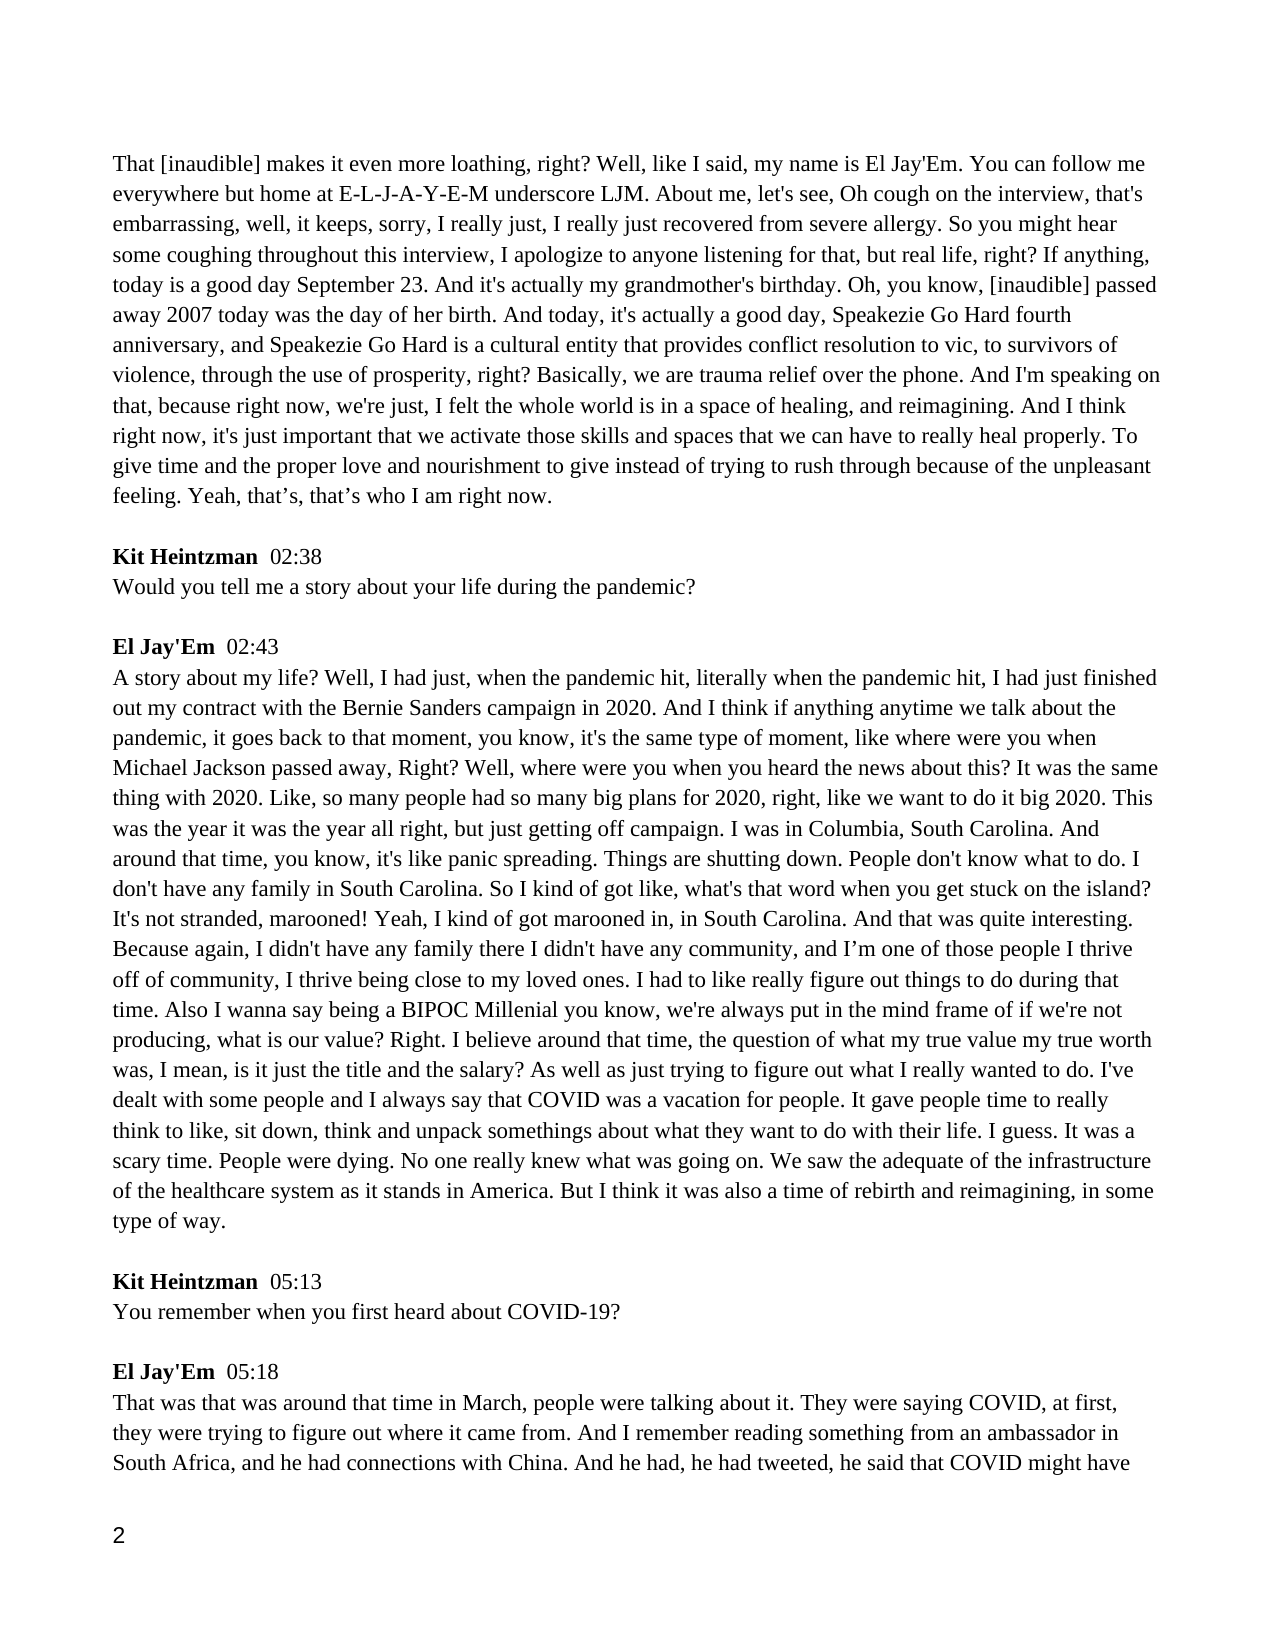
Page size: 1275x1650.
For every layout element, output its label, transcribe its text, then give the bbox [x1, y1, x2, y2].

text Kit Heintzman 05:13 [112, 1268, 1162, 1294]
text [112, 1388, 1162, 1475]
text You remember when you first heard about COVID-19? [112, 1298, 1162, 1324]
text Would you tell me a story about your life during the pandemic? [112, 573, 1162, 599]
text That [inaudible] makes it even more loathing, right? Well, like I said, my name is El Jay'Em. You can follow me everywhere but home at E-L-J-A-Y-E-M underscore LJM. About me, let's see, Oh cough on the interview, that's embarrassing, well, it keeps, sorry, I really just, I really just recovered from severe allergy. So you might hear some coughing throughout this interview, I apologize to anyone listening for that, but real life, right? If anything, today is a good day September 23. And it's actually my grandmother's birthday. Oh, you know, [inaudible] passed away 2007 today was the day of her birth. And today, it's actually a good day, Speakezie Go Hard fourth anniversary, and Speakezie Go Hard is a cultural entity that provides conflict resolution to vic, to survivors of violence, through the use of prosperity, right? Basically, we are trauma relief over the phone. And I'm speaking on that, because right now, we're just, I felt the whole world is in a space of healing, and reimagining. And I think right now, it's just important that we activate those skills and spaces that we can have to really heal properly. To give time and the proper love and nourishment to give instead of trying to rush through because of the unpleasant feeling. Yeah, that’s, that’s who I am right now. [112, 150, 1162, 509]
text A story about my life? Well, I had just, when the pandemic hit, literally when the pandemic hit, I had just finished out my contract with the Bernie Sanders campaign in 2020. And I think if anything anytime we talk about the pandemic, it goes back to that moment, you know, it's the same type of moment, like where were you when Michael Jackson passed away, Right? Well, where were you when you heard the news about this? It was the same thing with 2020. Like, so many people had so many big plans for 2020, right, like we want to do it big 2020. This was the year it was the year all right, but just getting off campaign. I was in Columbia, South Carolina. And around that time, you know, it's like panic spreading. Things are shutting down. People don't know what to do. I don't have any family in South Carolina. So I kind of got like, what's that word when you get stuck on the island? It's not stranded, marooned! Yeah, I kind of got marooned in, in South Carolina. And that was quite interesting. Because again, I didn't have any family there I didn't have any community, and I’m one of those people I thrive off of community, I thrive being close to my loved ones. I had to like really figure out things to do during that time. Also I wanna say being a BIPOC Millenial you know, we're always put in the mind frame of if we're not producing, what is our value? Right. I believe around that time, the question of what my true value my true worth was, I mean, is it just the title and the salary? As well as just trying to figure out what I really wanted to do. I've dealt with some people and I always say that COVID was a vacation for people. It gave people time to really think to like, sit down, think and unpack somethings about what they want to do with their life. I guess. It was a scary time. People were dying. No one really knew what was going on. We saw the adequate of the infrastructure of the healthcare system as it stands in America. But I think it was also a time of rebirth and reimagining, in some type of way. [112, 663, 1162, 1234]
text El Jay'Em 05:18 [112, 1358, 1162, 1385]
text Kit Heintzman 02:38 [112, 543, 1162, 569]
text El Jay'Em 02:43 [112, 633, 1162, 660]
